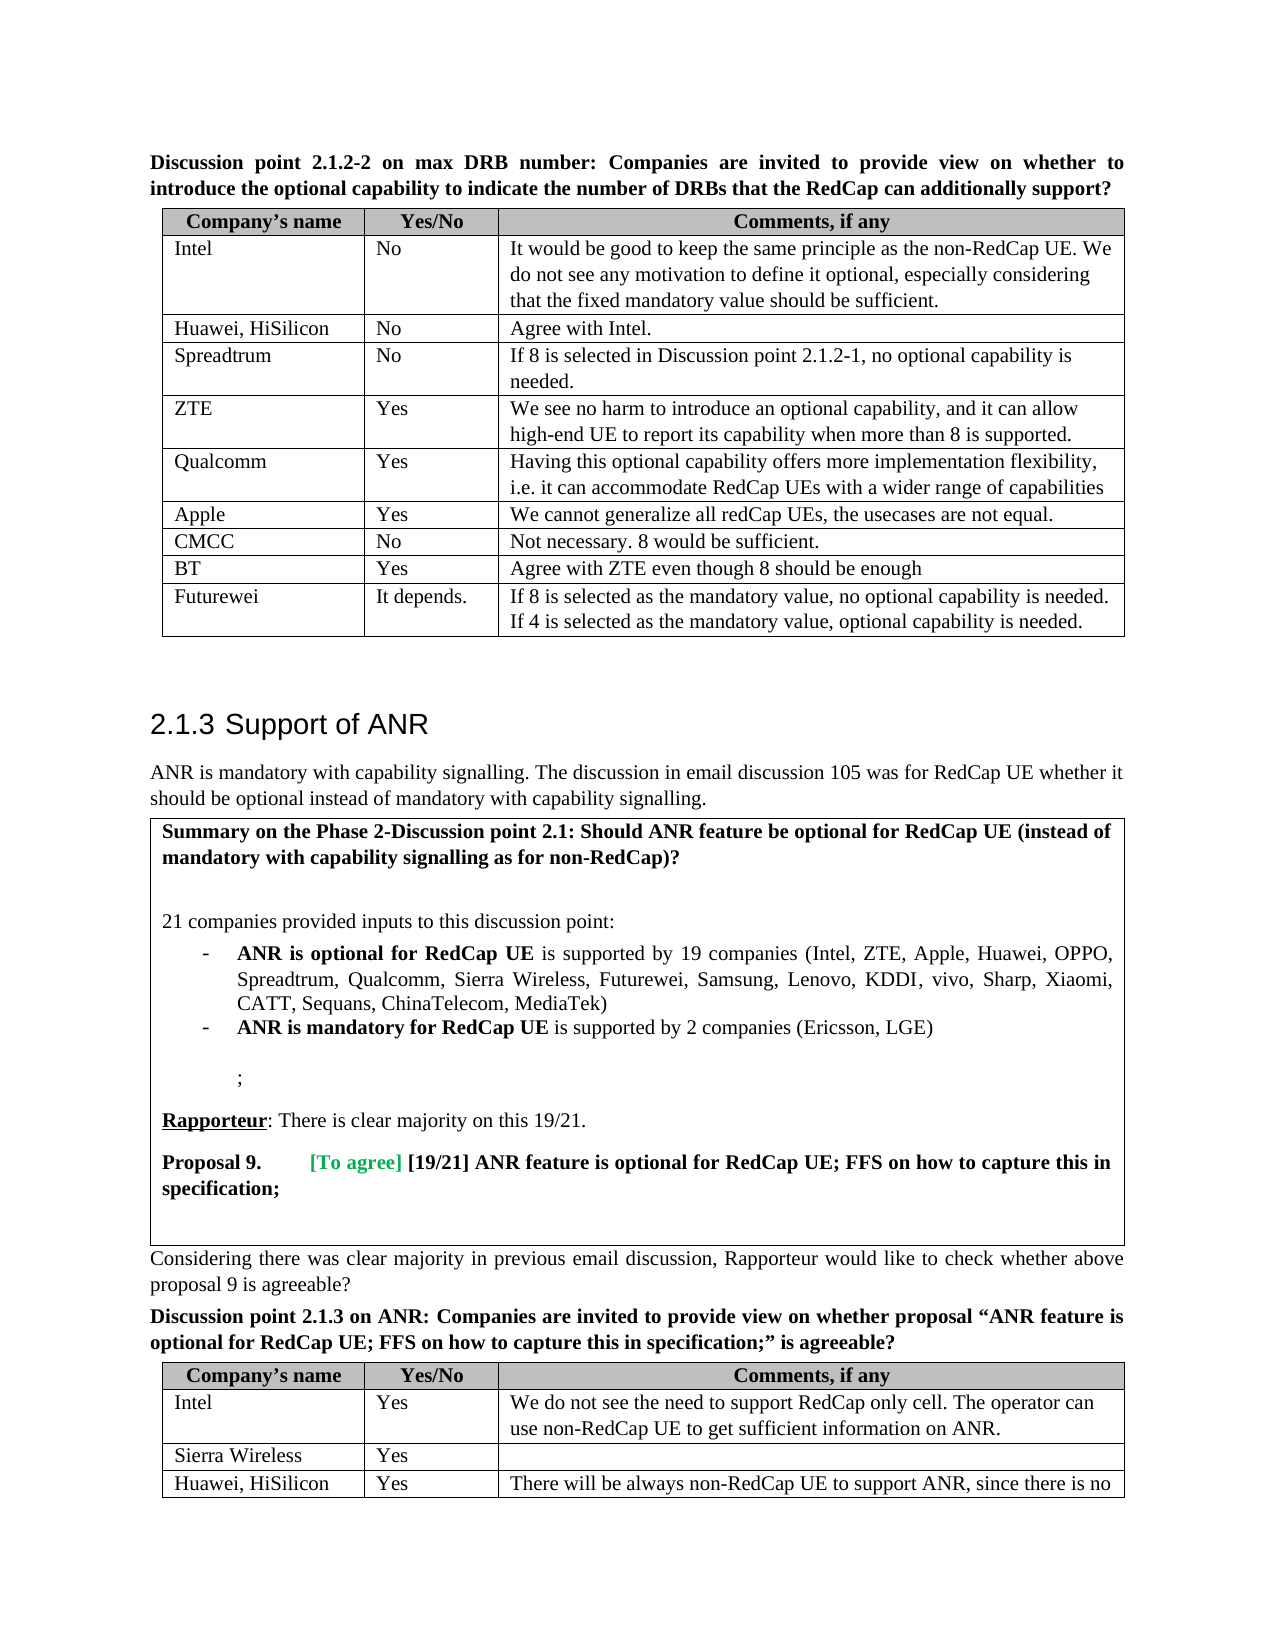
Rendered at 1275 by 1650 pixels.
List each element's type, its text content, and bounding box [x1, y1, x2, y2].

table_cell Qualcomm [163, 449, 364, 501]
table_cell Intel [163, 1390, 364, 1442]
table_cell No [365, 315, 498, 342]
text Discussion point 2.1.2-2 on max DRB number: Companies are invited to provide view on whether to introduce the optional capability to indicate the number of DRBs that the RedCap can additionally support? [150, 150, 1125, 200]
table_cell It would be good to keep the same principle as the non-RedCap UE. We do not see any motivation to define it optional, especially considering that the fixed mandatory value should be sufficient. [499, 236, 1124, 314]
table_cell ZTE [163, 396, 364, 448]
table_cell We do not see the need to support RedCap only cell. The operator can use non-RedCap UE to get sufficient information on ANR. [499, 1390, 1124, 1442]
table_cell If 8 is selected as the mandatory value, no optional capability is needed. If 4 is selected as the mandatory value, optional capability is needed. [499, 584, 1124, 636]
table_cell Yes [365, 449, 498, 501]
table_cell Having this optional capability offers more implementation flexibility, i.e. it can accommodate RedCap UEs with a wider range of capabilities [499, 449, 1124, 501]
table_cell Yes [365, 556, 498, 582]
table_cell Huawei, HiSilicon [163, 315, 364, 342]
table_cell Intel [163, 236, 364, 314]
table_cell We cannot generalize all redCap UEs, the usecases are not equal. [499, 502, 1124, 528]
table_cell Yes [365, 1471, 498, 1497]
table_header Company’s name [163, 209, 364, 235]
table_cell Yes [365, 502, 498, 528]
table_cell It depends. [365, 584, 498, 636]
table_cell Not necessary. 8 would be sufficient. [499, 529, 1124, 555]
subtitle Support of ANR [150, 707, 1125, 741]
table_cell No [365, 236, 498, 314]
text Considering there was clear majority in previous email discussion, Rapporteur would like to check whether above proposal 9 is agreeable? [150, 1246, 1125, 1296]
table_cell If 8 is selected in Discussion point 2.1.2-1, no optional capability is needed. [499, 343, 1124, 395]
table_cell Futurewei [163, 584, 364, 636]
table_cell BT [163, 556, 364, 582]
table_header Yes/No [365, 209, 498, 235]
table_cell Yes [365, 1390, 498, 1442]
table_cell We see no harm to introduce an optional capability, and it can allow high-end UE to report its capability when more than 8 is supported. [499, 396, 1124, 448]
table_header Comments, if any [499, 209, 1124, 235]
table_cell No [365, 529, 498, 555]
table_cell Yes [365, 1444, 498, 1469]
table_cell Sierra Wireless [163, 1444, 364, 1469]
table_cell [499, 1444, 1124, 1469]
table_cell CMCC [163, 529, 364, 555]
table_header Summary on the Phase 2-Discussion point 2.1: Should ANR feature be optional for RedCap UE (instead of mandatory with capability signalling as for non-RedCap)? 21 companies provided inputs to this discussion point: ANR is optional for RedCap UE is supported by 19 companies (Intel, ZTE, Apple, Huawei, OPPO, Spreadtrum, Qualcomm, Sierra Wireless, Futurewei, Samsung, Lenovo, KDDI, vivo, Sharp, Xiaomi, CATT, Sequans, ChinaTelecom, MediaTek) ANR is mandatory for RedCap UE is supported by 2 companies (Ericsson, LGE) ; Rapporteur: There is clear majority on this 19/21. Proposal 9. [To agree] [19/21] ANR feature is optional for RedCap UE; FFS on how to capture this in specification; [151, 819, 1124, 1245]
table_header Comments, if any [499, 1363, 1124, 1389]
table_cell Agree with Intel. [499, 315, 1124, 342]
table_header Yes/No [365, 1363, 498, 1389]
table_cell Agree with ZTE even though 8 should be enough [499, 556, 1124, 582]
text ANR is mandatory with capability signalling. The discussion in email discussion 105 was for RedCap UE whether it should be optional instead of mandatory with capability signalling. [150, 759, 1125, 809]
text Discussion point 2.1.3 on ANR: Companies are invited to provide view on whether proposal “ANR feature is optional for RedCap UE; FFS on how to capture this in specification;” is agreeable? [150, 1304, 1125, 1354]
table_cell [499, 1471, 1124, 1497]
table_cell Apple [163, 502, 364, 528]
table_cell Spreadtrum [163, 343, 364, 395]
table_header Company’s name [163, 1363, 364, 1389]
table_cell Yes [365, 396, 498, 448]
table_cell No [365, 343, 498, 395]
table_cell Huawei, HiSilicon [163, 1471, 364, 1497]
